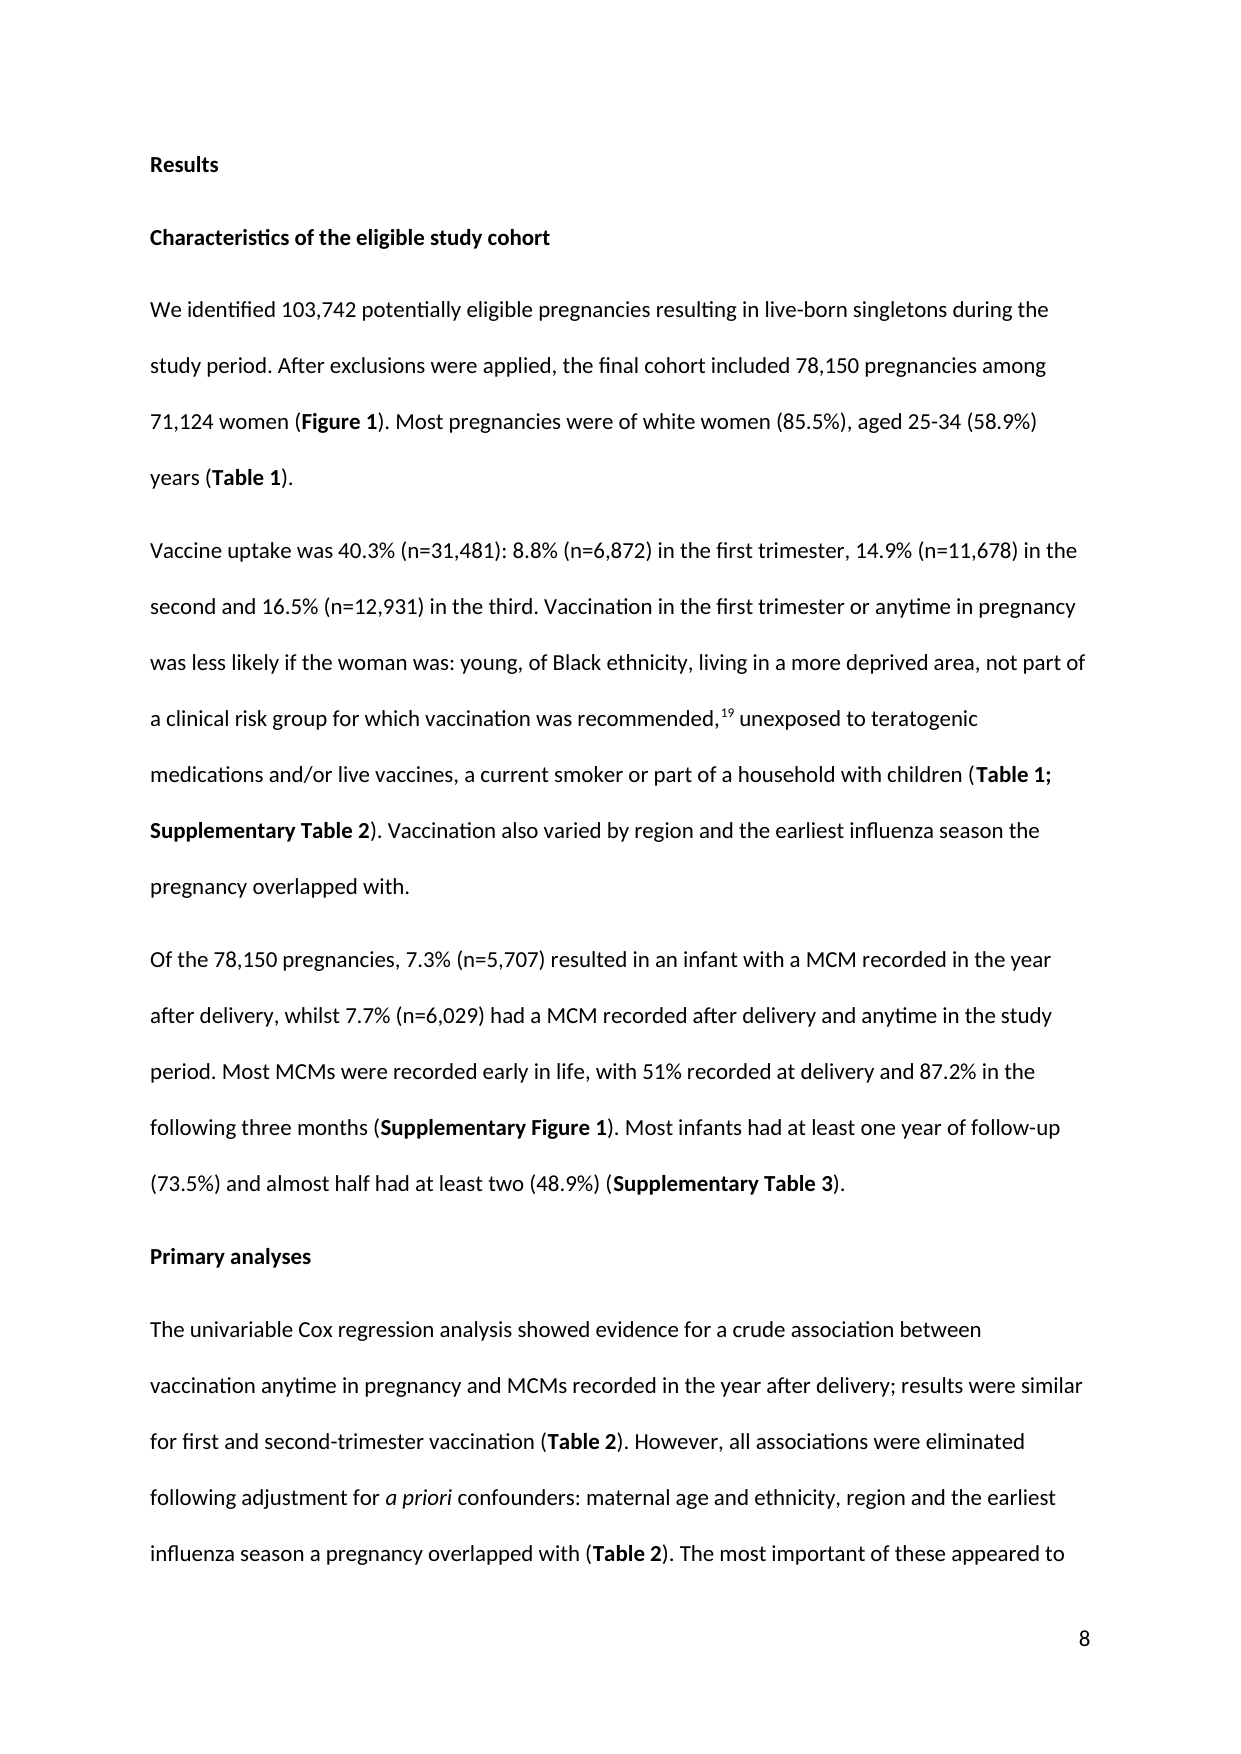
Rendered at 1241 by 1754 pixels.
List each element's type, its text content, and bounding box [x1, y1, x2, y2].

text Characteristics of the eligible study cohort [150, 223, 1090, 251]
text Of the 78,150 pregnancies, 7.3% (n=5,707) resulted in an infant with a MCM recorded in the year after delivery, whilst 7.7% (n=6,029) had a MCM recorded after delivery and anytime in the study period. Most MCMs were recorded early in life, with 51% recorded at delivery and 87.2% in the following three months (Supplementary Figure 1). Most infants had at least one year of follow-up (73.5%) and almost half had at least two (48.9%) (Supplementary Table 3). [150, 945, 1090, 1197]
text Primary analyses [150, 1242, 1090, 1270]
text We identified 103,742 potentially eligible pregnancies resulting in live-born singletons during the study period. After exclusions were applied, the final cohort included 78,150 pregnancies among 71,124 women (Figure 1). Most pregnancies were of white women (85.5%), aged 25-34 (58.9%) years (Table 1). [150, 295, 1090, 492]
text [150, 1315, 1090, 1567]
text Results [150, 150, 1090, 178]
text Vaccine uptake was 40.3% (n=31,481): 8.8% (n=6,872) in the first trimester, 14.9% (n=11,678) in the second and 16.5% (n=12,931) in the third. Vaccination in the first trimester or anytime in pregnancy was less likely if the woman was: young, of Black ethnicity, living in a more deprived area, not part of a clinical risk group for which vaccination was recommended,19 unexposed to teratogenic medications and/or live vaccines, a current smoker or part of a household with children (Table 1; Supplementary Table 2). Vaccination also varied by region and the earliest influenza season the pregnancy overlapped with. [150, 536, 1090, 901]
